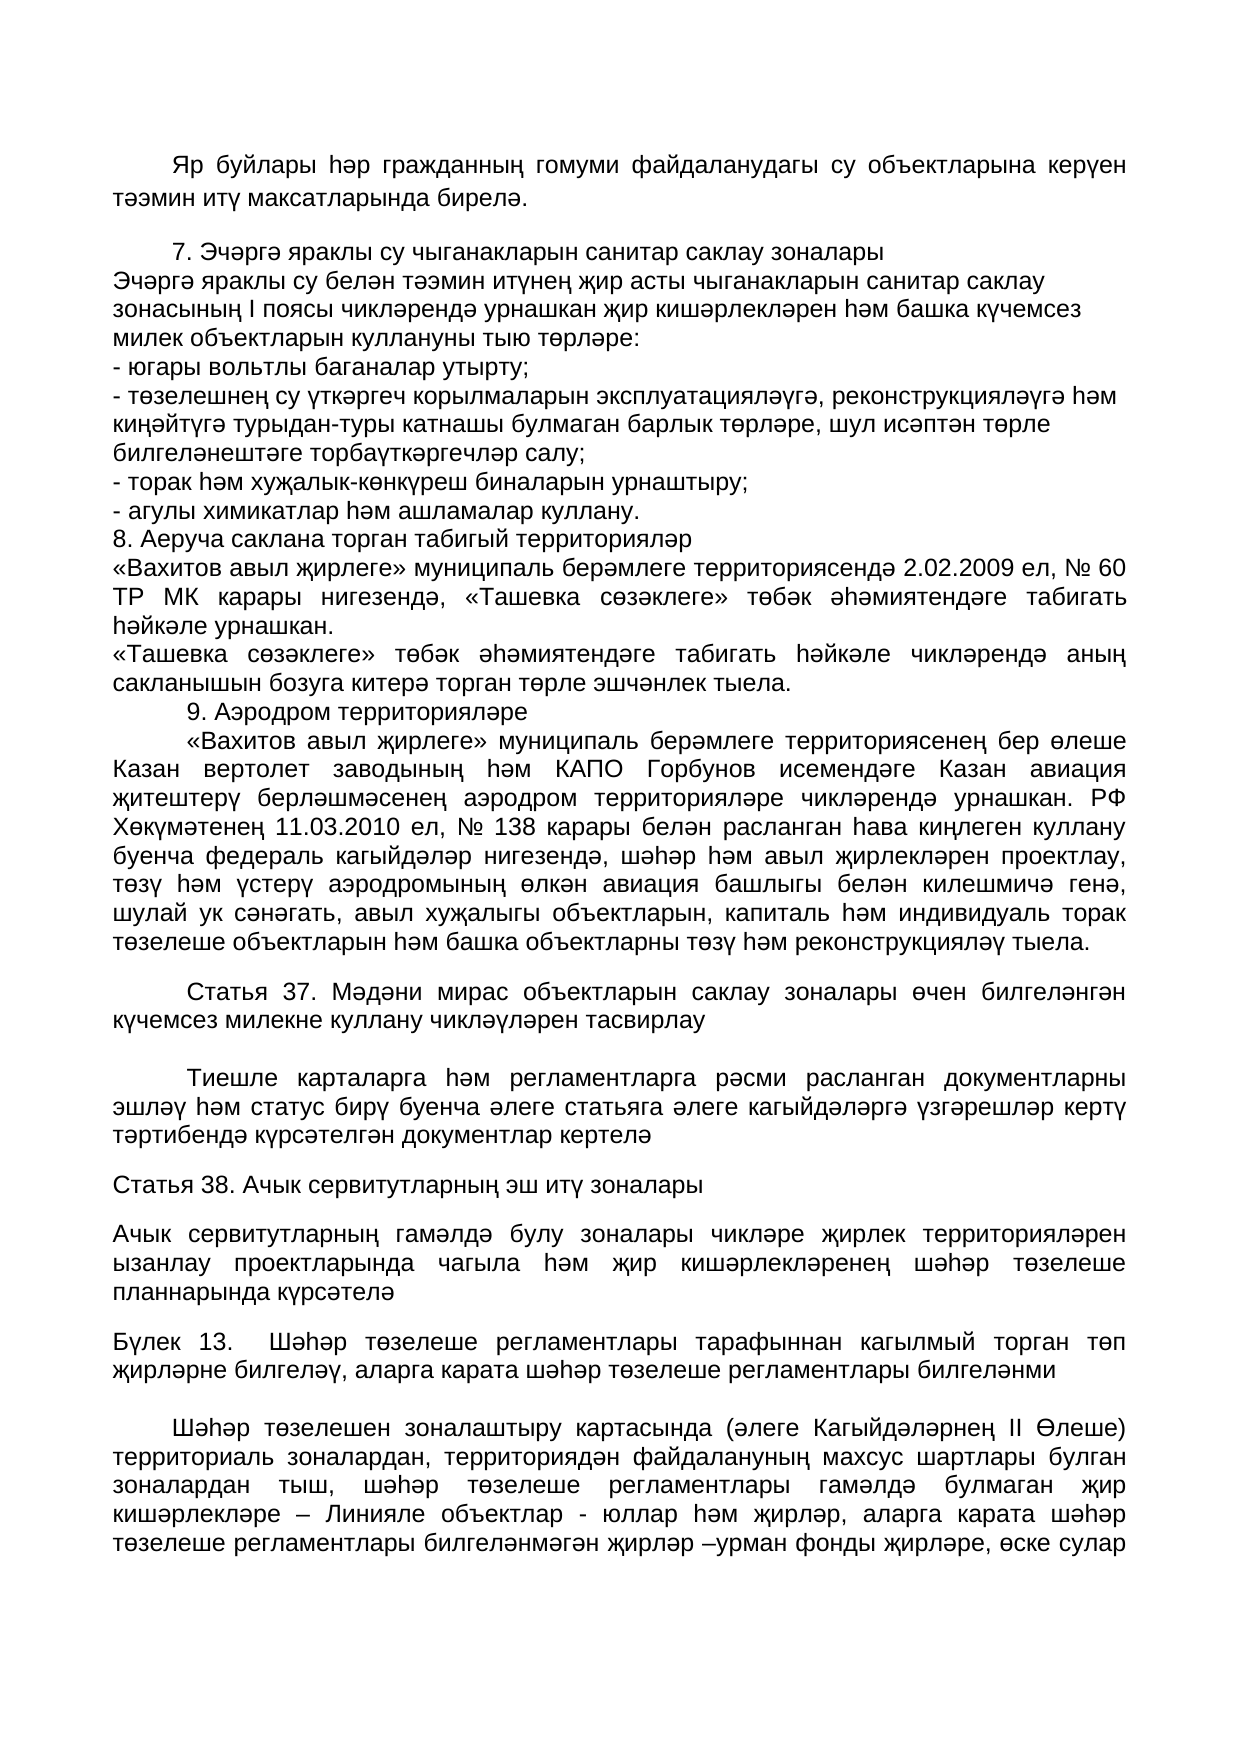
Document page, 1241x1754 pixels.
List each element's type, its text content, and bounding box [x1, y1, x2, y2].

text Яр буйлары һәр гражданның гомуми файдаланудагы су объектларына керүен тәэмин итү максатларында бирелә. [112, 150, 1128, 212]
text 9. Аэродром территорияләре [112, 697, 1128, 726]
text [112, 1413, 1128, 1556]
text - агулы химикатлар һәм ашламалар куллану. [112, 496, 1128, 524]
text - югары вольтлы баганалар утырту; [112, 352, 1128, 381]
text Бүлек 13. Шәһәр төзелеше регламентлары тарафыннан кагылмый торган төп җирләрне билгеләү, аларга карата шәһәр төзелеше регламентлары билгеләнми [112, 1326, 1128, 1384]
text - төзелешнең су үткәргеч корылмаларын эксплуатацияләүгә, реконструкцияләүгә һәм киңәйтүгә турыдан-туры катнашы булмаган барлык төрләре, шул исәптән төрле билгеләнештәге торбаүткәргечләр салу; [112, 381, 1128, 467]
text Статья 37. Мәдәни мирас объектларын саклау зоналары өчен билгеләнгән күчемсез милекне куллану чикләүләрен тасвирлау [112, 976, 1128, 1034]
text Эчәргә яраклы су белән тәэмин итүнең җир асты чыганакларын санитар саклау зонасының I поясы чикләрендә урнашкан җир кишәрлекләрен һәм башка күчемсез милек объектларын куллануны тыю төрләре: [112, 266, 1128, 352]
text «Ташевка сөзәклеге» төбәк әһәмиятендәге табигать һәйкәле чикләрендә аның сакланышын бозуга китерә торган төрле эшчәнлек тыела. [112, 639, 1128, 697]
text Статья 38. Ачык сервитутларның эш итү зоналары [112, 1170, 1128, 1198]
text «Вахитов авыл җирлеге» муниципаль берәмлеге территориясенең бер өлеше Казан вертолет заводының һәм КАПО Горбунов исемендәге Казан авиация җитештерү берләшмәсенең аэродром территорияләре чикләрендә урнашкан. РФ Хөкүмәтенең 11.03.2010 ел, № 138 карары белән расланган һава киңлеген куллану буенча федераль кагыйдәләр нигезендә, шәһәр һәм авыл җирлекләрен проектлау, төзү һәм үстерү аэродромының өлкән авиация башлыгы белән килешмичә генә, шулай ук сәнәгать, авыл хуҗалыгы объектларын, капиталь һәм индивидуаль торак төзелеше объектларын һәм башка объектларны төзү һәм реконструкцияләү тыела. [112, 726, 1128, 956]
text - торак һәм хуҗалык-көнкүреш биналарын урнаштыру; [112, 467, 1128, 496]
text 7. Эчәргә яраклы су чыганакларын санитар саклау зоналары [112, 237, 1128, 266]
text Тиешле карталарга һәм регламентларга рәсми расланган документларны эшләү һәм статус бирү буенча әлеге статьяга әлеге кагыйдәләргә үзгәрешләр кертү тәртибендә күрсәтелгән документлар кертелә [112, 1063, 1128, 1149]
text Ачык сервитутларның гамәлдә булу зоналары чикләре җирлек территорияләрен ызанлау проектларында чагыла һәм җир кишәрлекләренең шәһәр төзелеше планнарында күрсәтелә [112, 1219, 1128, 1306]
text «Вахитов авыл җирлеге» муниципаль берәмлеге территориясендә 2.02.2009 ел, № 60 ТР МК карары нигезендә, «Ташевка сөзәклеге» төбәк әһәмиятендәге табигать һәйкәле урнашкан. [112, 553, 1128, 639]
text 8. Аеруча саклана торган табигый территорияләр [112, 524, 1128, 553]
